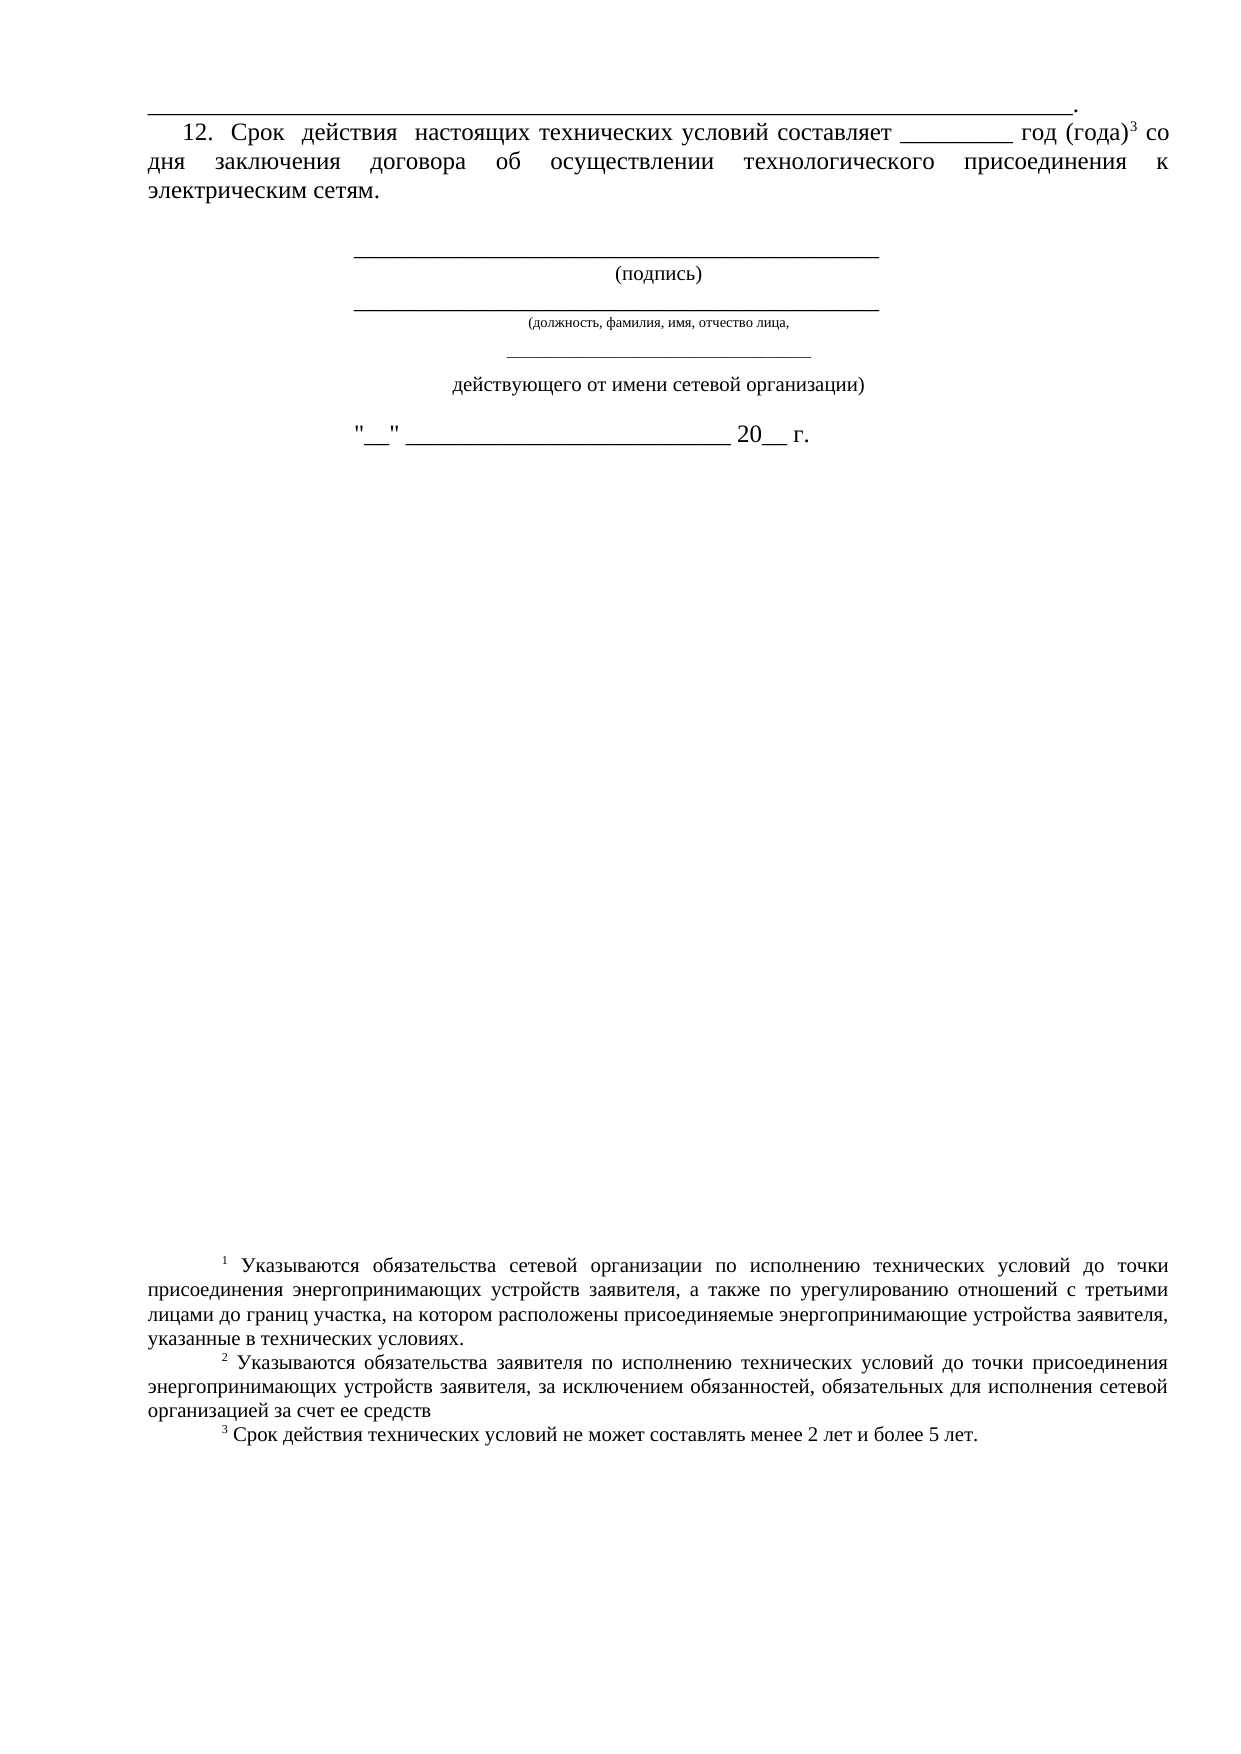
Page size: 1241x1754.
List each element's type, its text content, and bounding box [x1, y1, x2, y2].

text (подпись) [148, 261, 1169, 285]
text "__" __________________________ 20__ г. [148, 419, 1169, 448]
text 12. Срок действия настоящих технических условий составляет _________ год (года)3 со дня заключения договора об осуществлении технологического присоединения к электрическим сетям. [148, 117, 1169, 204]
text __________________________________________________________________________. [148, 89, 1169, 117]
text действующего от имени сетевой организации) [148, 371, 1169, 396]
text __________________________________________ [148, 285, 1169, 314]
text 3 Срок действия технических условий не может составлять менее 2 лет и более 5 лет. [148, 1422, 1169, 1446]
text __________________________________________ [148, 343, 1169, 371]
text 2 Указываются обязательства заявителя по исполнению технических условий до точки присоединения энергопринимающих устройств заявителя, за исключением обязанностей, обязательных для исполнения сетевой организацией за счет ее средств [148, 1349, 1169, 1422]
text __________________________________________ [148, 232, 1169, 261]
text 1 Указываются обязательства сетевой организации по исполнению технических условий до точки присоединения энергопринимающих устройств заявителя, а также по урегулированию отношений с третьими лицами до границ участка, на котором расположены присоединяемые энергопринимающие устройства заявителя, указанные в технических условиях. [148, 1253, 1169, 1349]
text (должность, фамилия, имя, отчество лица, [148, 314, 1169, 343]
